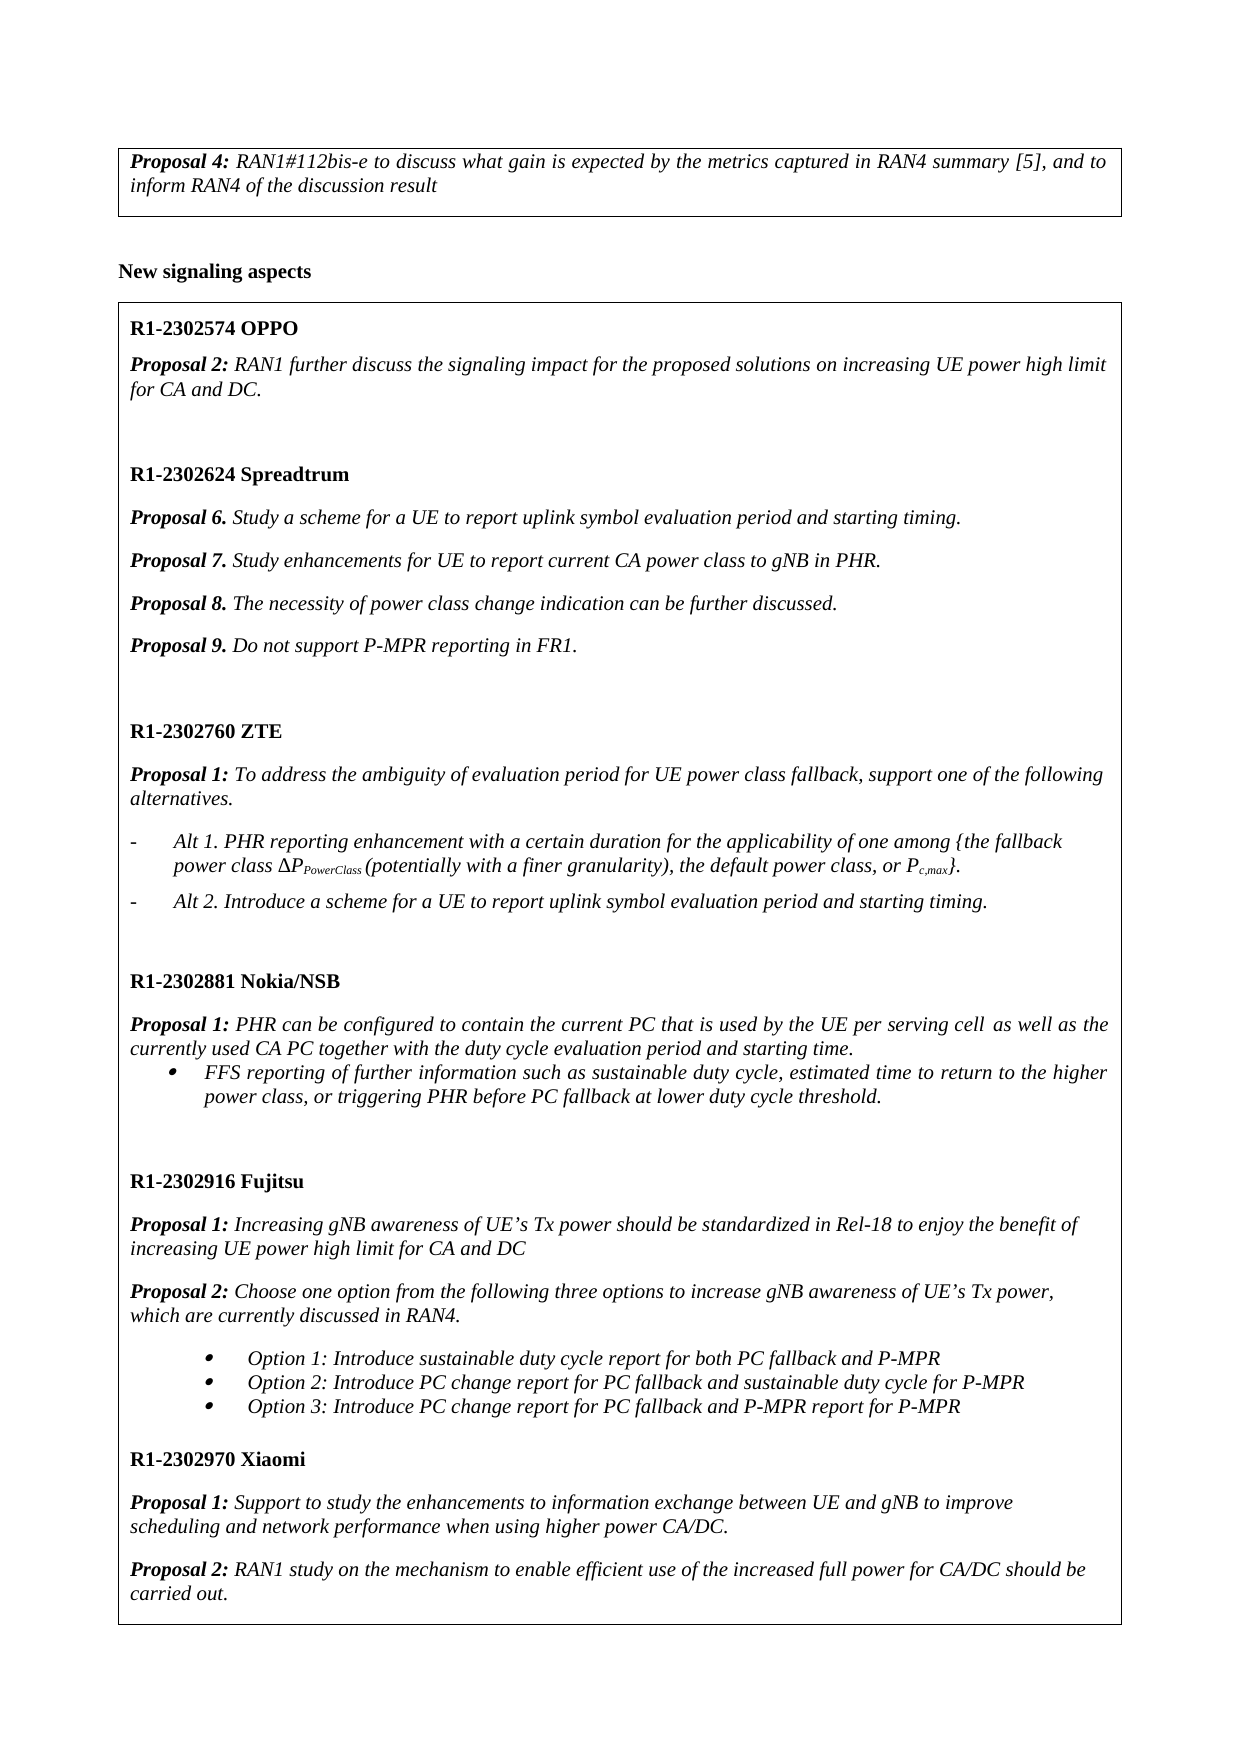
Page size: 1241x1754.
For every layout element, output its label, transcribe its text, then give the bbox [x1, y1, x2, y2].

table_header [119, 303, 1121, 1624]
text New signaling aspects [118, 259, 1122, 283]
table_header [119, 149, 1121, 216]
